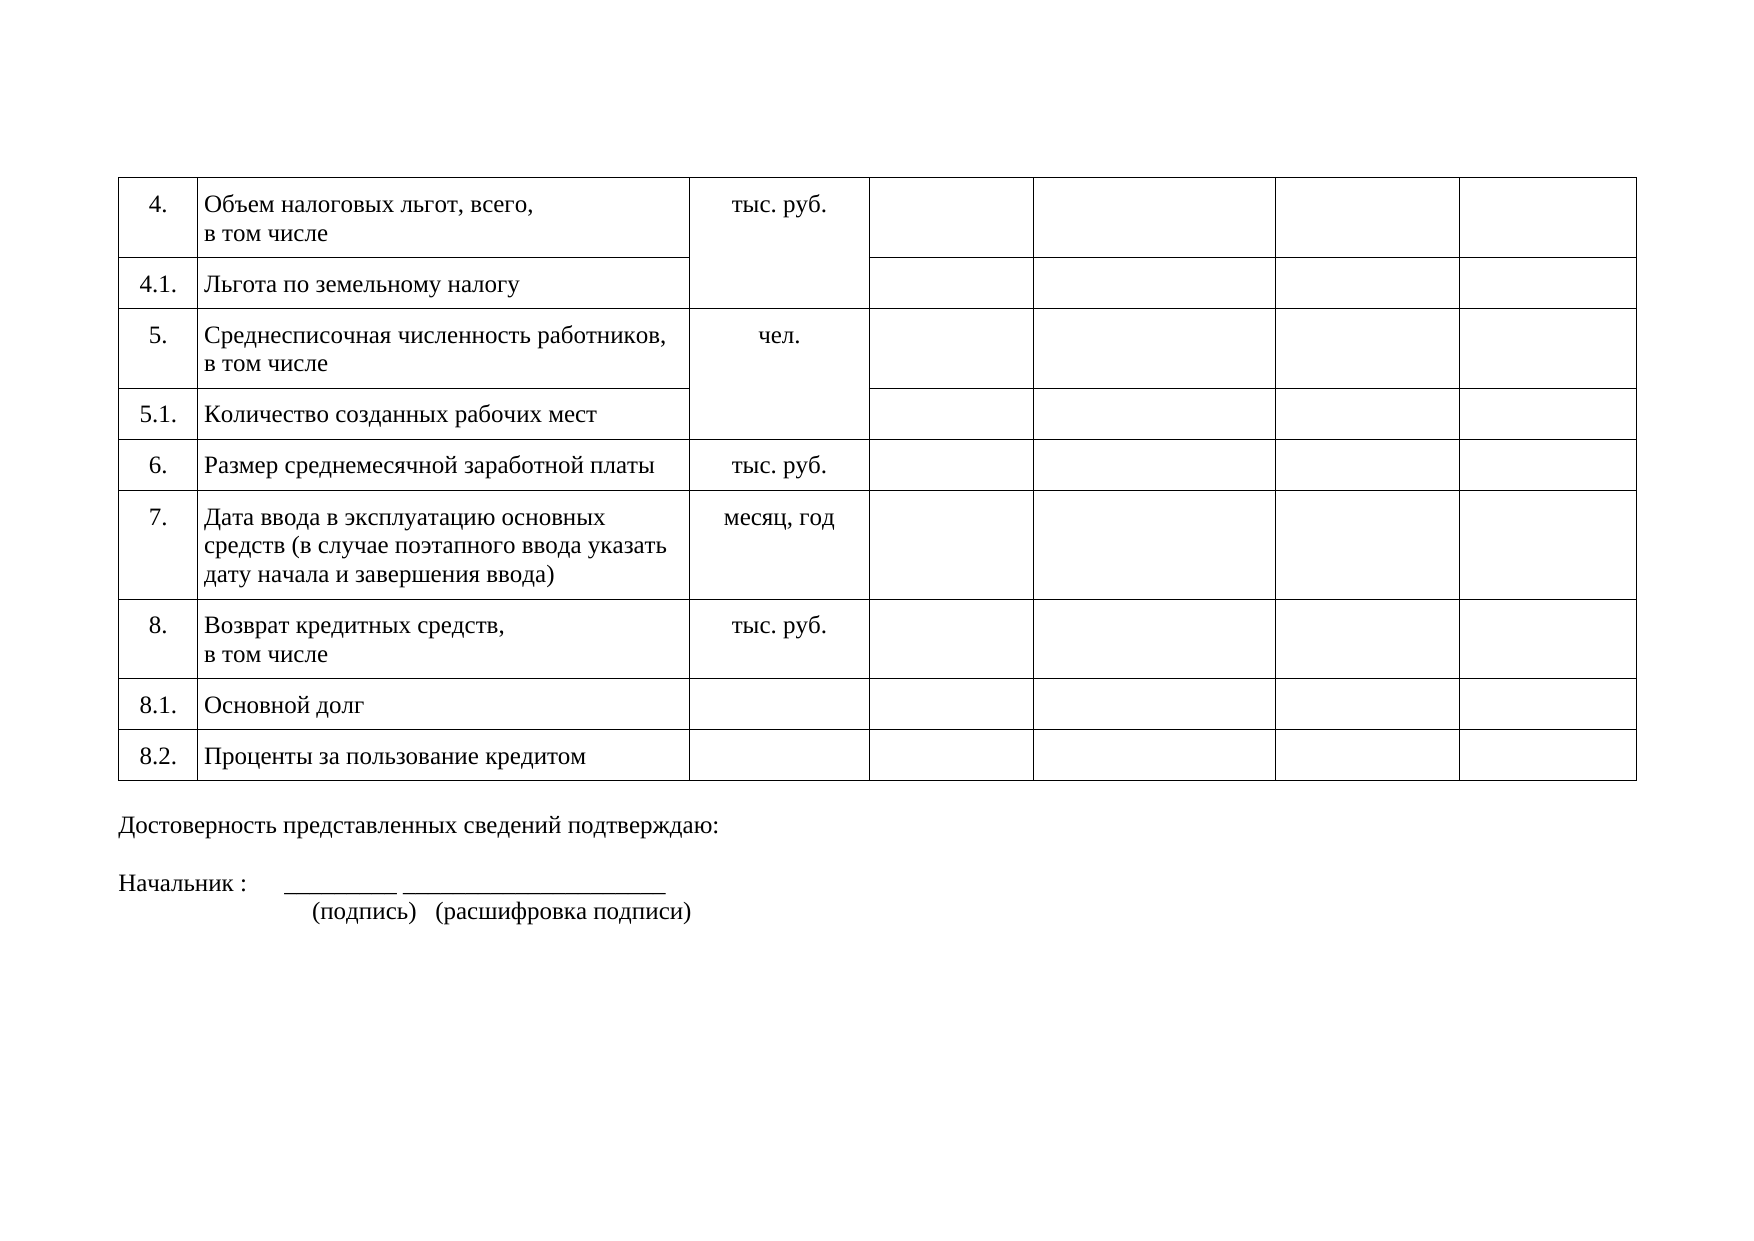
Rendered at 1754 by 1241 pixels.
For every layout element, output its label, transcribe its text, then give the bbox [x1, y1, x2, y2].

table_cell 5. [119, 309, 197, 388]
table_cell [870, 440, 1033, 490]
table_cell [1276, 178, 1459, 257]
table_cell Среднесписочная численность работников, в том числе [198, 309, 689, 388]
table_cell 4. [119, 178, 197, 257]
table_cell [1034, 730, 1275, 780]
table_cell [1460, 258, 1636, 308]
table_cell Дата ввода в эксплуатацию основных средств (в случае поэтапного ввода указать дату начала и завершения ввода) [198, 491, 689, 598]
table_cell месяц, год [690, 491, 869, 598]
table_cell [1276, 491, 1459, 598]
table_cell [1460, 389, 1636, 439]
text Достоверность представленных сведений подтверждаю: [118, 810, 1636, 839]
table_cell [870, 491, 1033, 598]
table_cell [1034, 178, 1275, 257]
table_cell тыс. руб. [690, 440, 869, 490]
table_cell Возврат кредитных средств, в том числе [198, 600, 689, 678]
table_cell [870, 309, 1033, 388]
table_cell Количество созданных рабочих мест [198, 389, 689, 439]
table_cell чел. [690, 309, 869, 439]
table_cell [870, 730, 1033, 780]
table_cell [870, 389, 1033, 439]
table_cell [870, 600, 1033, 678]
table_cell [1276, 389, 1459, 439]
table_cell [1276, 730, 1459, 780]
table_cell [1460, 309, 1636, 388]
table_cell тыс. руб. [690, 600, 869, 678]
table_cell [1460, 178, 1636, 257]
table_cell [690, 730, 869, 780]
table_cell 5.1. [119, 389, 197, 439]
table_cell Проценты за пользование кредитом [198, 730, 689, 780]
table_cell 4.1. [119, 258, 197, 308]
table_cell 6. [119, 440, 197, 490]
text (подпись) (расшифровка подписи) [118, 896, 1636, 925]
table_cell [1276, 309, 1459, 388]
table_cell [1034, 258, 1275, 308]
table_cell 8. [119, 600, 197, 678]
table_cell [870, 178, 1033, 257]
table_cell 8.1. [119, 679, 197, 729]
table_cell [1034, 389, 1275, 439]
table_cell [1460, 679, 1636, 729]
table_cell Льгота по земельному налогу [198, 258, 689, 308]
text Начальник : _________ _____________________ [118, 868, 1636, 896]
table_cell [1276, 600, 1459, 678]
table_cell [1034, 491, 1275, 598]
table_cell [1276, 440, 1459, 490]
table_cell Объем налоговых льгот, всего, в том числе [198, 178, 689, 257]
table_cell [690, 679, 869, 729]
table_cell [1034, 440, 1275, 490]
table_cell 7. [119, 491, 197, 598]
table_cell 8.2. [119, 730, 197, 780]
table_cell [1460, 491, 1636, 598]
table_cell [1276, 679, 1459, 729]
table_cell [1460, 440, 1636, 490]
table_cell [1460, 600, 1636, 678]
table_cell [870, 679, 1033, 729]
table_cell Размер среднемесячной заработной платы [198, 440, 689, 490]
table_cell [1034, 679, 1275, 729]
table_cell [870, 258, 1033, 308]
table_cell [1034, 309, 1275, 388]
table_cell [1460, 730, 1636, 780]
table_cell [1034, 600, 1275, 678]
table_cell [1276, 258, 1459, 308]
table_cell тыс. руб. [690, 178, 869, 308]
table_cell Основной долг [198, 679, 689, 729]
